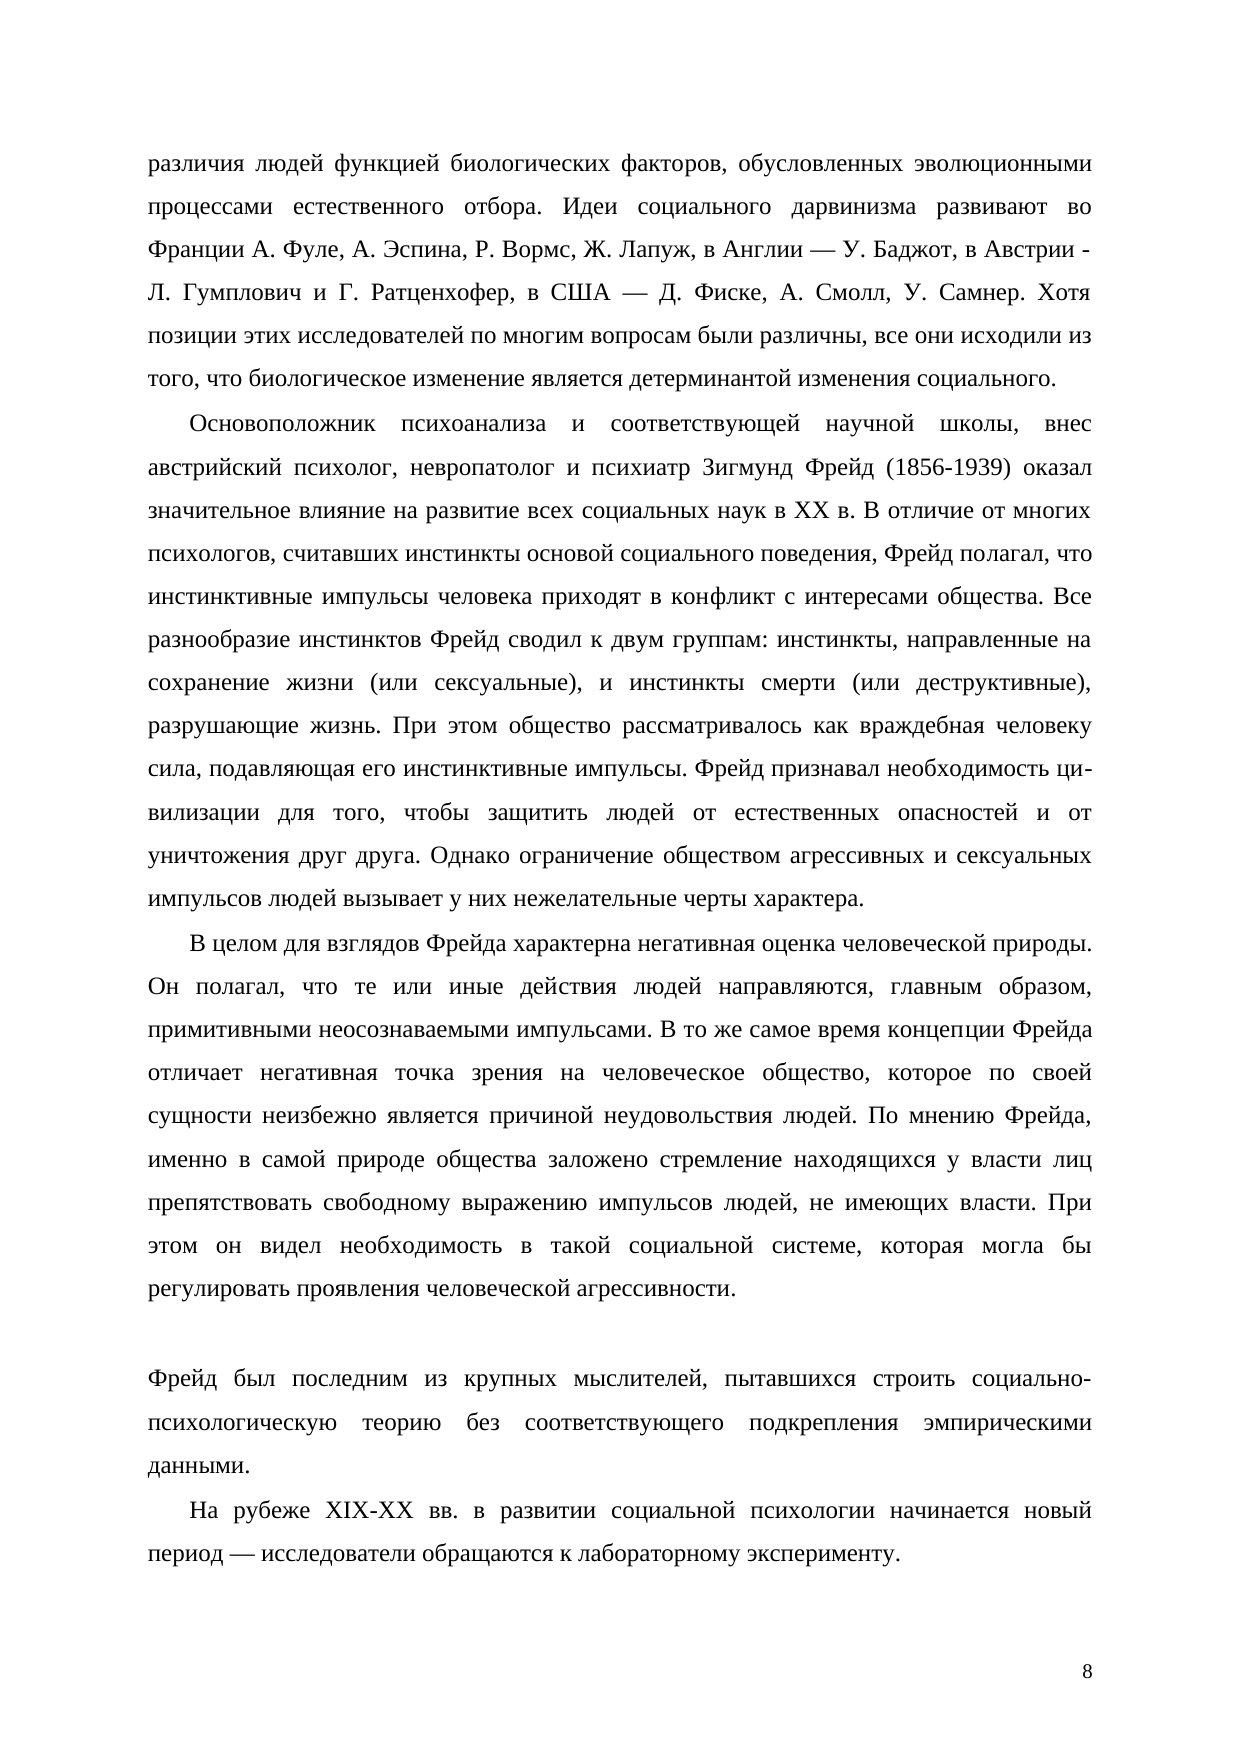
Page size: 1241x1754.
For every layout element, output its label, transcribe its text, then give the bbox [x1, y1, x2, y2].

text Фрейд был последним из крупных мыслителей, пытавшихся строить социально-психологическую теорию без соответствующего подкрепления эмпирическими данными. [148, 1363, 1092, 1478]
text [148, 148, 1092, 392]
text В целом для взглядов Фрейда характерна негативная оценка человеческой природы. Он полагал, что те или иные действия людей направляются, главным образом, примитивными неосознаваемыми импульсами. В то же самое время концепции Фрейда отличает негативная точка зрения на человеческое общество, которое по своей сущности неизбежно является причиной неудовольствия людей. По мнению Фрейда, именно в самой природе общества заложено стремление находящихся у власти лиц препятствовать свободному выражению импульсов людей, не имеющих власти. При этом он видел необходимость в такой социальной системе, которая могла бы регулировать проявления человеческой агрессивности. [148, 928, 1092, 1302]
text Основоположник психоанализа и соответствующей научной школы, внес австрийский психолог, невропатолог и психиатр Зигмунд Фрейд (1856-1939) оказал значительное влияние на развитие всех социальных наук в XX в. В отличие от многих психологов, считавших инстинкты основой социального поведения, Фрейд полагал, что инстинктивные импульсы человека приходят в конфликт с интересами общества. Все разнообразие инстинктов Фрейд сводил к двум группам: инстинкты, направленные на сохранение жизни (или сексуальные), и инстинкты смерти (или деструктивные), разрушающие жизнь. При этом общество рассматривалось как враждебная человеку сила, подавляющая его инстинктивные импульсы. Фрейд признавал необходимость цивилизации для того, чтобы защитить людей от естественных опасностей и от уничтожения друг друга. Однако ограничение обществом агрессивных и сексуальных импульсов людей вызывает у них нежелательные черты характера. [148, 408, 1092, 912]
text На рубеже XIX-XX вв. в развитии социальной психологии начинается новый период — исследователи обращаются к лабораторному эксперименту. [148, 1495, 1092, 1567]
